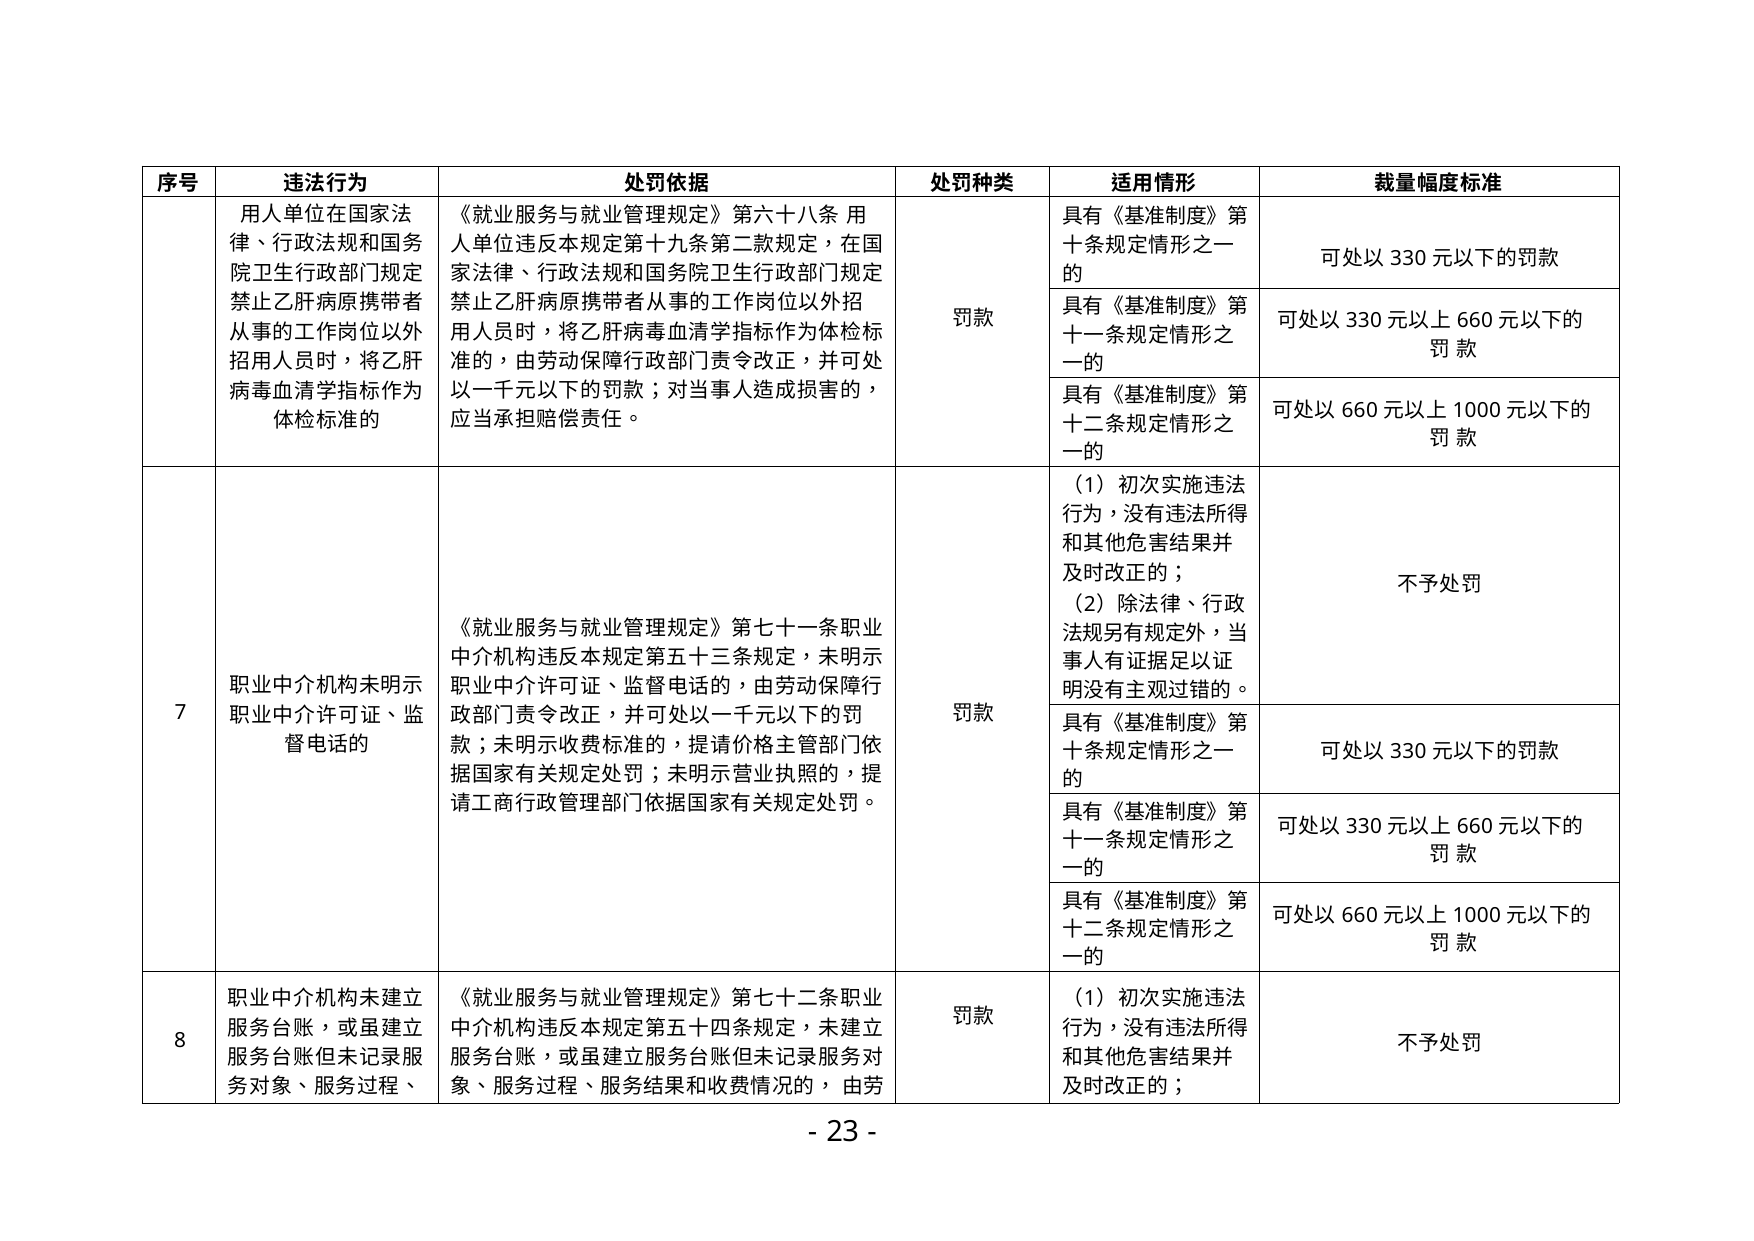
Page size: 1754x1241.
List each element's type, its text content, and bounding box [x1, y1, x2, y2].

table_header 裁量幅度标准 [1260, 167, 1619, 196]
table_cell 具有《基准制度》第 十二条规定情形之 一的 [1050, 378, 1259, 466]
table_header 处罚种类 [896, 167, 1049, 196]
table_cell 《就业服务与就业管理规定》第七十一条职业 中介机构违反本规定第五十三条规定，未明示 职业中介许可证、监督电话的，由劳动保障行 政部门责令改正，并可处以一千元以下的罚 款；未明示收费标准的，提请价格主管部门依 据国家有关规定处罚；未明示营业执照的，提 请工商行政管理部门依据国家有关规定处罚。 [439, 467, 895, 971]
table_cell 可处以 330 元以上 660 元以下的罚 款 [1260, 794, 1619, 882]
table_cell [143, 197, 215, 466]
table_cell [216, 197, 438, 466]
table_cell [439, 197, 895, 466]
table_cell 罚款 [896, 467, 1049, 971]
table_cell 可处以 660 元以上 1000 元以下的罚 款 [1260, 883, 1619, 971]
table_cell 可处以 330 元以上 660 元以下的罚 款 [1260, 289, 1619, 377]
table_cell 罚款 [896, 197, 1049, 466]
table_cell 可处以 330 元以下的罚款 [1260, 705, 1619, 793]
table_cell （1）初次实施违法 行为，没有违法所得 和其他危害结果并 及时改正的； （2）除法律、行政 法规另有规定外，当 事人有证据足以证 明没有主观过错的。 [1050, 467, 1259, 704]
table_cell 《就业服务与就业管理规定》第七十二条职业 中介机构违反本规定第五十四条规定，未建立 服务台账，或虽建立服务台账但未记录服务对 象、服务过程、服务结果和收费情况的， 由劳 [439, 972, 895, 1103]
table_cell 7 [143, 467, 215, 971]
table_cell 可处以 330 元以下的罚款 [1260, 197, 1619, 288]
table_cell 不予处罚 [1260, 972, 1619, 1103]
table_cell 职业中介机构未明示 职业中介许可证、监 督电话的 [216, 467, 438, 971]
table_cell 不予处罚 [1260, 467, 1619, 704]
table_cell 具有《基准制度》第 十二条规定情形之 一的 [1050, 883, 1259, 971]
table_cell 8 [143, 972, 215, 1103]
text - 23 - [808, 1118, 1619, 1148]
table_cell 职业中介机构未建立 服务台账，或虽建立 服务台账但未记录服 务对象、服务过程、 [216, 972, 438, 1103]
table_cell （1）初次实施违法 行为，没有违法所得 和其他危害结果并 及时改正的； [1050, 972, 1259, 1103]
table_header 序号 [143, 167, 215, 196]
table_cell 具有《基准制度》第 十条规定情形之一 的 [1050, 705, 1259, 793]
table_cell 罚款 [896, 972, 1049, 1103]
table_header 违法行为 [216, 167, 438, 196]
table_header 处罚依据 [439, 167, 895, 196]
table_header 适用情形 [1050, 167, 1259, 196]
table_cell 可处以 660 元以上 1000 元以下的罚 款 [1260, 378, 1619, 466]
table_cell 具有《基准制度》第 十一条规定情形之 一的 [1050, 794, 1259, 882]
table_cell 具有《基准制度》第 十条规定情形之一 的 [1050, 197, 1259, 288]
table_cell 具有《基准制度》第 十一条规定情形之 一的 [1050, 289, 1259, 377]
